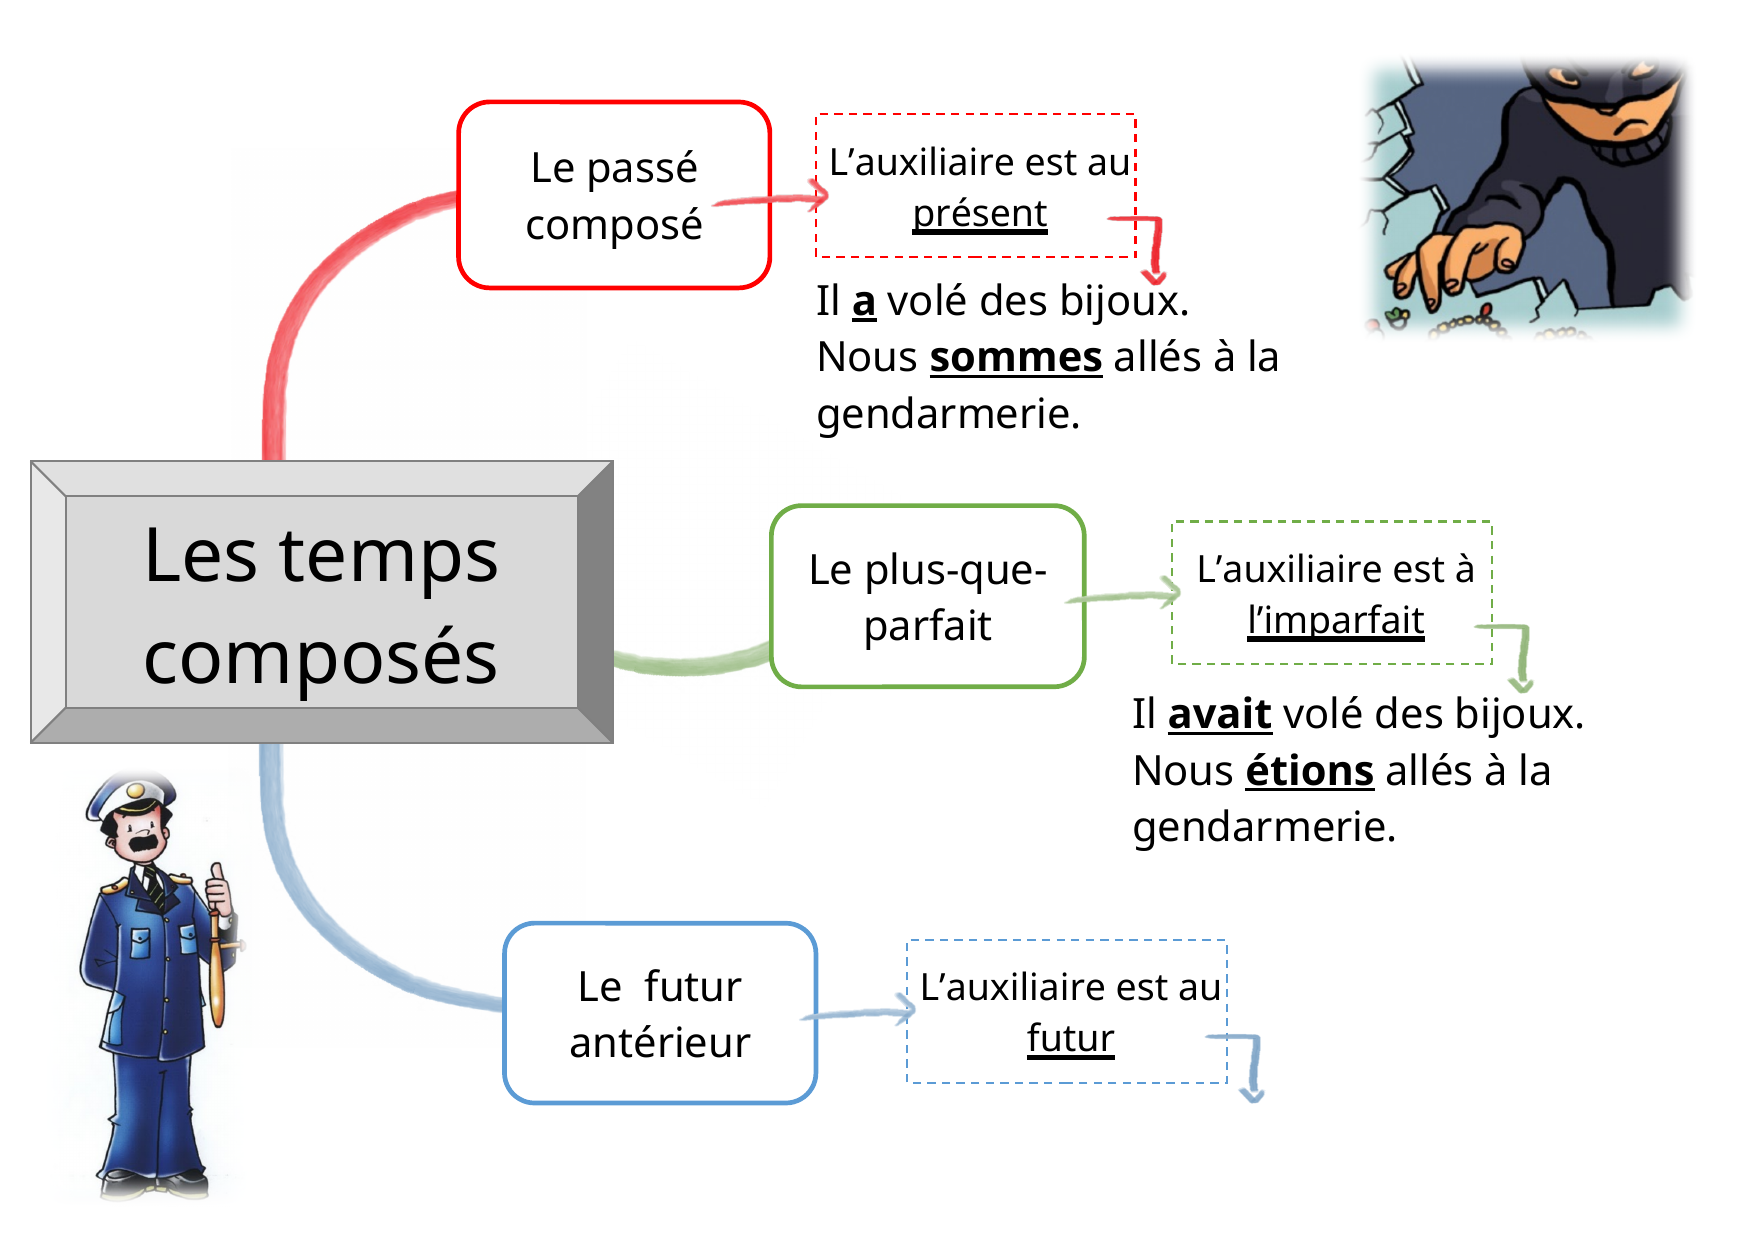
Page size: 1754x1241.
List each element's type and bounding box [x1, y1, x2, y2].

picture [711, 179, 830, 212]
picture [1386, 82, 1669, 315]
picture [232, 148, 586, 460]
picture [1105, 215, 1169, 286]
picture [70, 796, 224, 1178]
